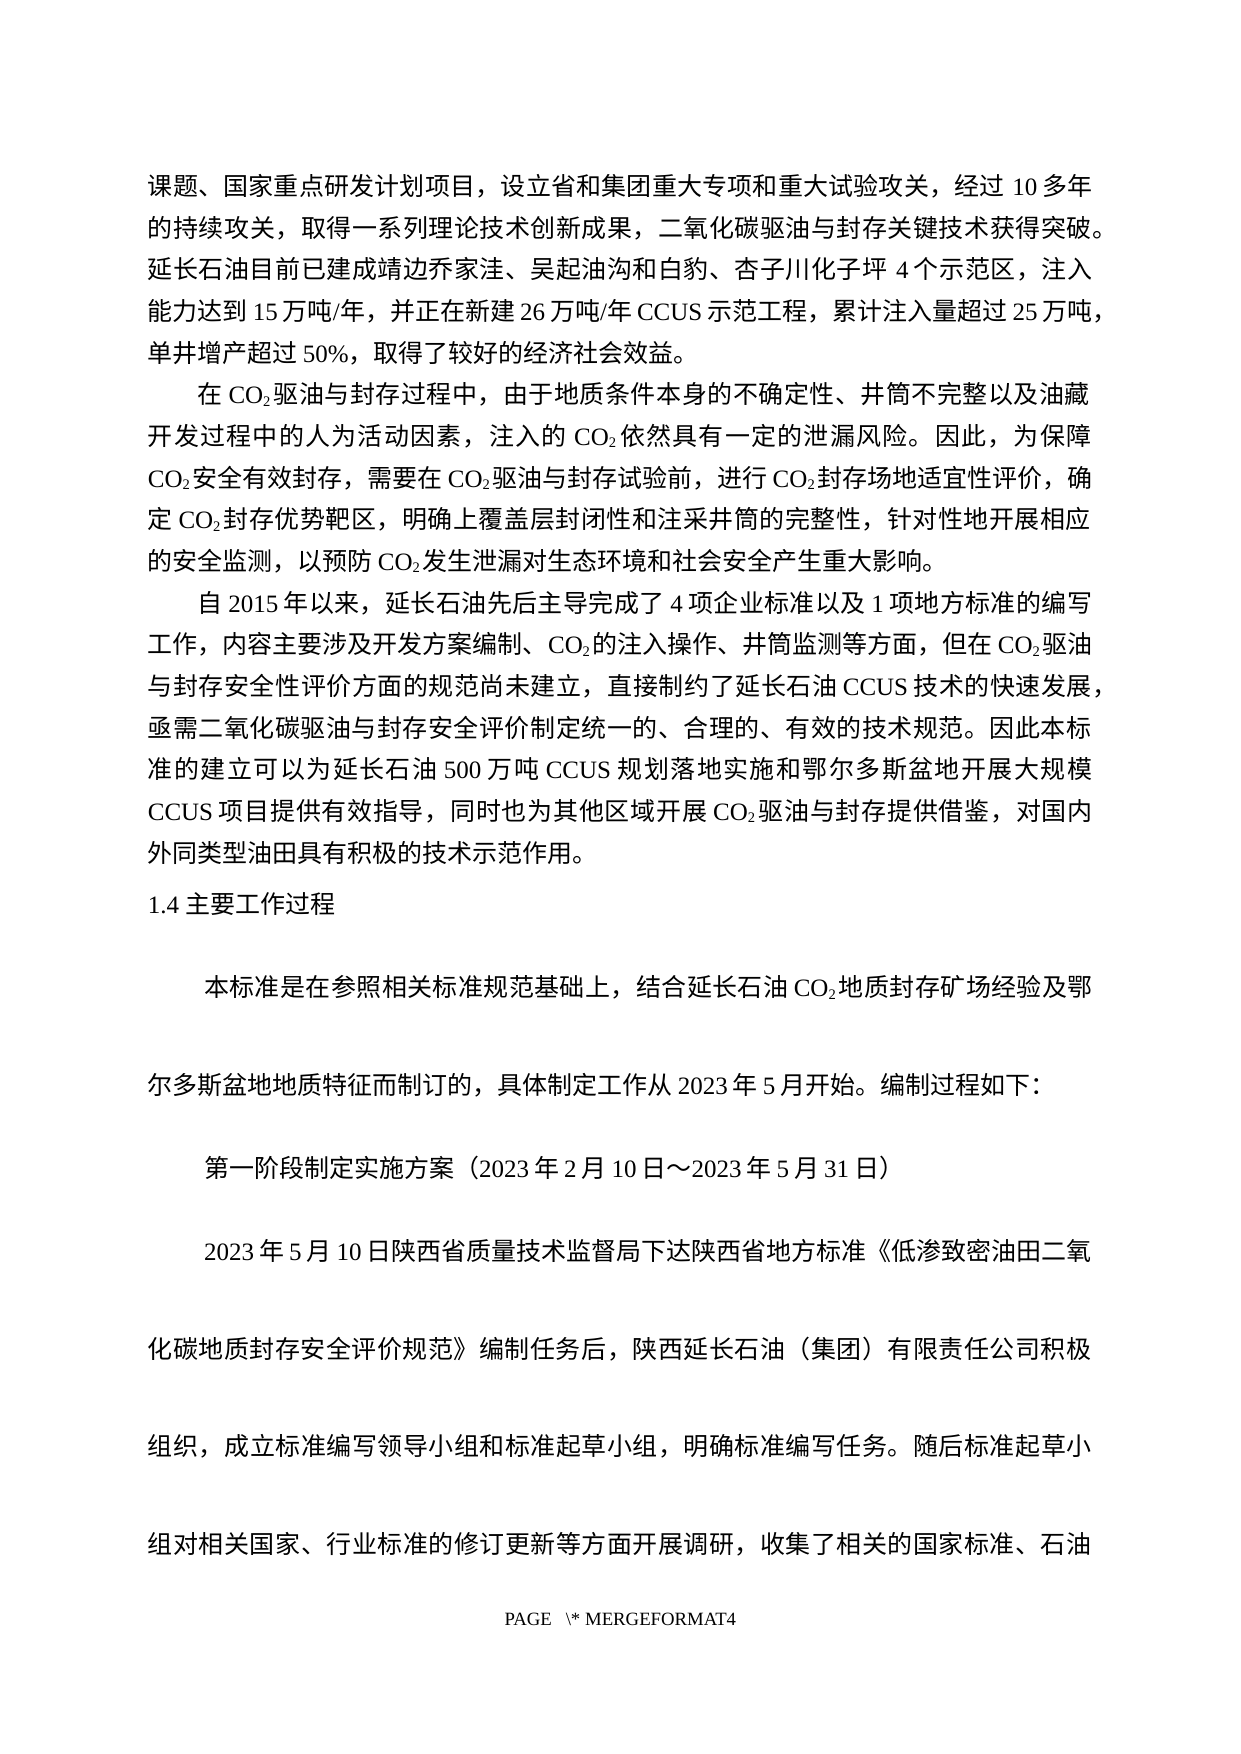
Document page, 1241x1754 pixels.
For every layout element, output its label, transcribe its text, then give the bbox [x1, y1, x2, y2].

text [148, 162, 1092, 370]
text 第一阶段制定实施方案（2023年2月10日～2023年5月31日） [148, 1134, 1092, 1199]
text 在CO2驱油与封存过程中，由于地质条件本身的不确定性、井筒不完整以及油藏开发过程中的人为活动因素，注入的CO2依然具有一定的泄漏风险。因此，为保障CO2安全有效封存，需要在CO2驱油与封存试验前，进行CO2封存场地适宜性评价，确定CO2封存优势靶区，明确上覆盖层封闭性和注采井筒的完整性，针对性地开展相应的安全监测，以预防CO2发生泄漏对生态环境和社会安全产生重大影响。 [148, 370, 1092, 579]
text 本标准是在参照相关标准规范基础上，结合延长石油CO2地质封存矿场经验及鄂尔多斯盆地地质特征而制订的，具体制定工作从2023年5月开始。编制过程如下： [148, 953, 1092, 1116]
text 自2015年以来，延长石油先后主导完成了4项企业标准以及1项地方标准的编写工作，内容主要涉及开发方案编制、CO2的注入操作、井筒监测等方面，但在CO2驱油与封存安全性评价方面的规范尚未建立，直接制约了延长石油CCUS技术的快速发展，亟需二氧化碳驱油与封存安全评价制定统一的、合理的、有效的技术规范。因此本标准的建立可以为延长石油500万吨CCUS规划落地实施和鄂尔多斯盆地开展大规模CCUS项目提供有效指导，同时也为其他区域开展CO2驱油与封存提供借鉴，对国内外同类型油田具有积极的技术示范作用。 [148, 579, 1092, 870]
text 1.4 主要工作过程 [148, 870, 1092, 935]
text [148, 1217, 1092, 1575]
